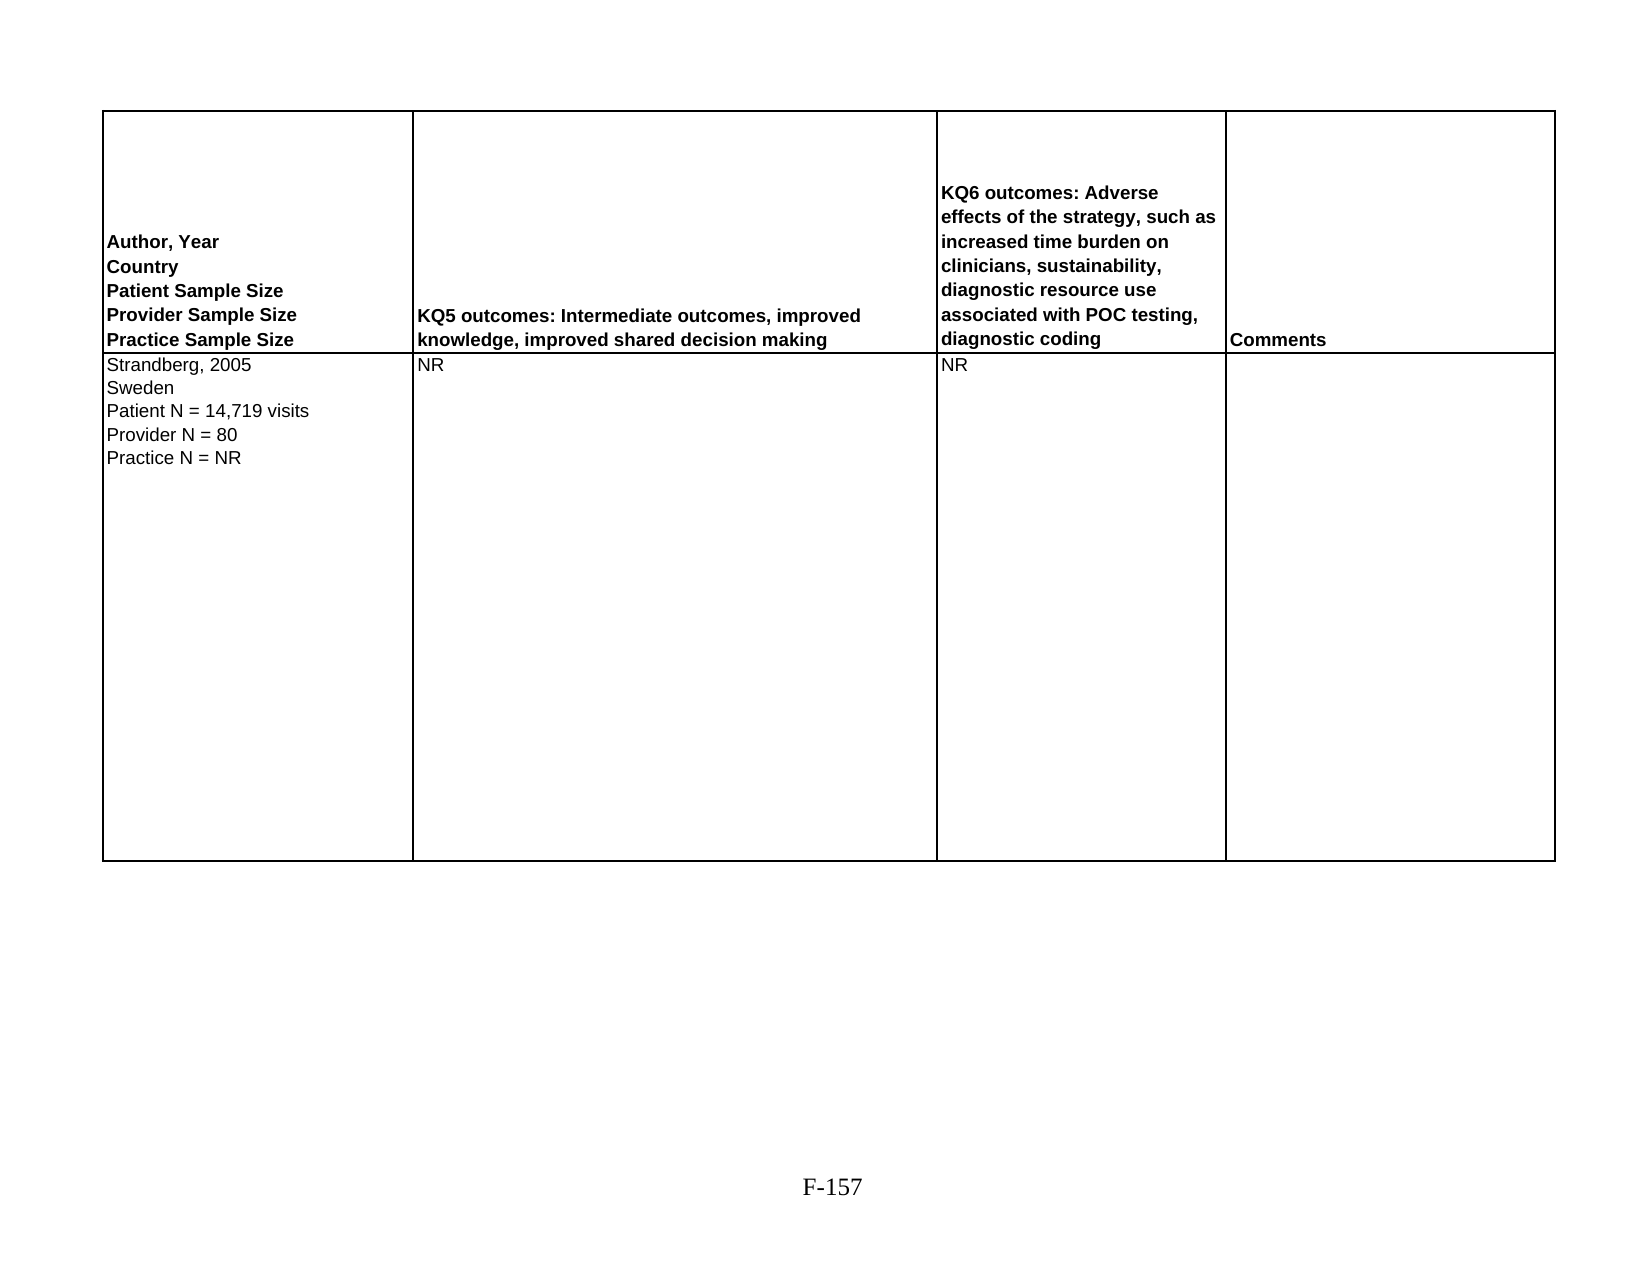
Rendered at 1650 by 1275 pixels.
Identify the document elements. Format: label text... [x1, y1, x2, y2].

table_header KQ5 outcomes: Intermediate outcomes, improved knowledge, improved shared decision making [414, 112, 936, 352]
table_cell [1227, 354, 1554, 860]
table_cell NR [414, 354, 936, 860]
table_cell Strandberg, 2005 Sweden Patient N = 14,719 visits Provider N = 80 Practice N = NR [104, 354, 412, 860]
table_header Comments [1227, 112, 1554, 352]
table_cell NR [938, 354, 1225, 860]
table_header KQ6 outcomes: Adverse effects of the strategy, such as increased time burden on clinicians, sustainability, diagnostic resource use associated with POC testing, diagnostic coding [938, 112, 1225, 352]
table_header Author, Year Country Patient Sample Size Provider Sample Size Practice Sample Size [104, 112, 412, 352]
